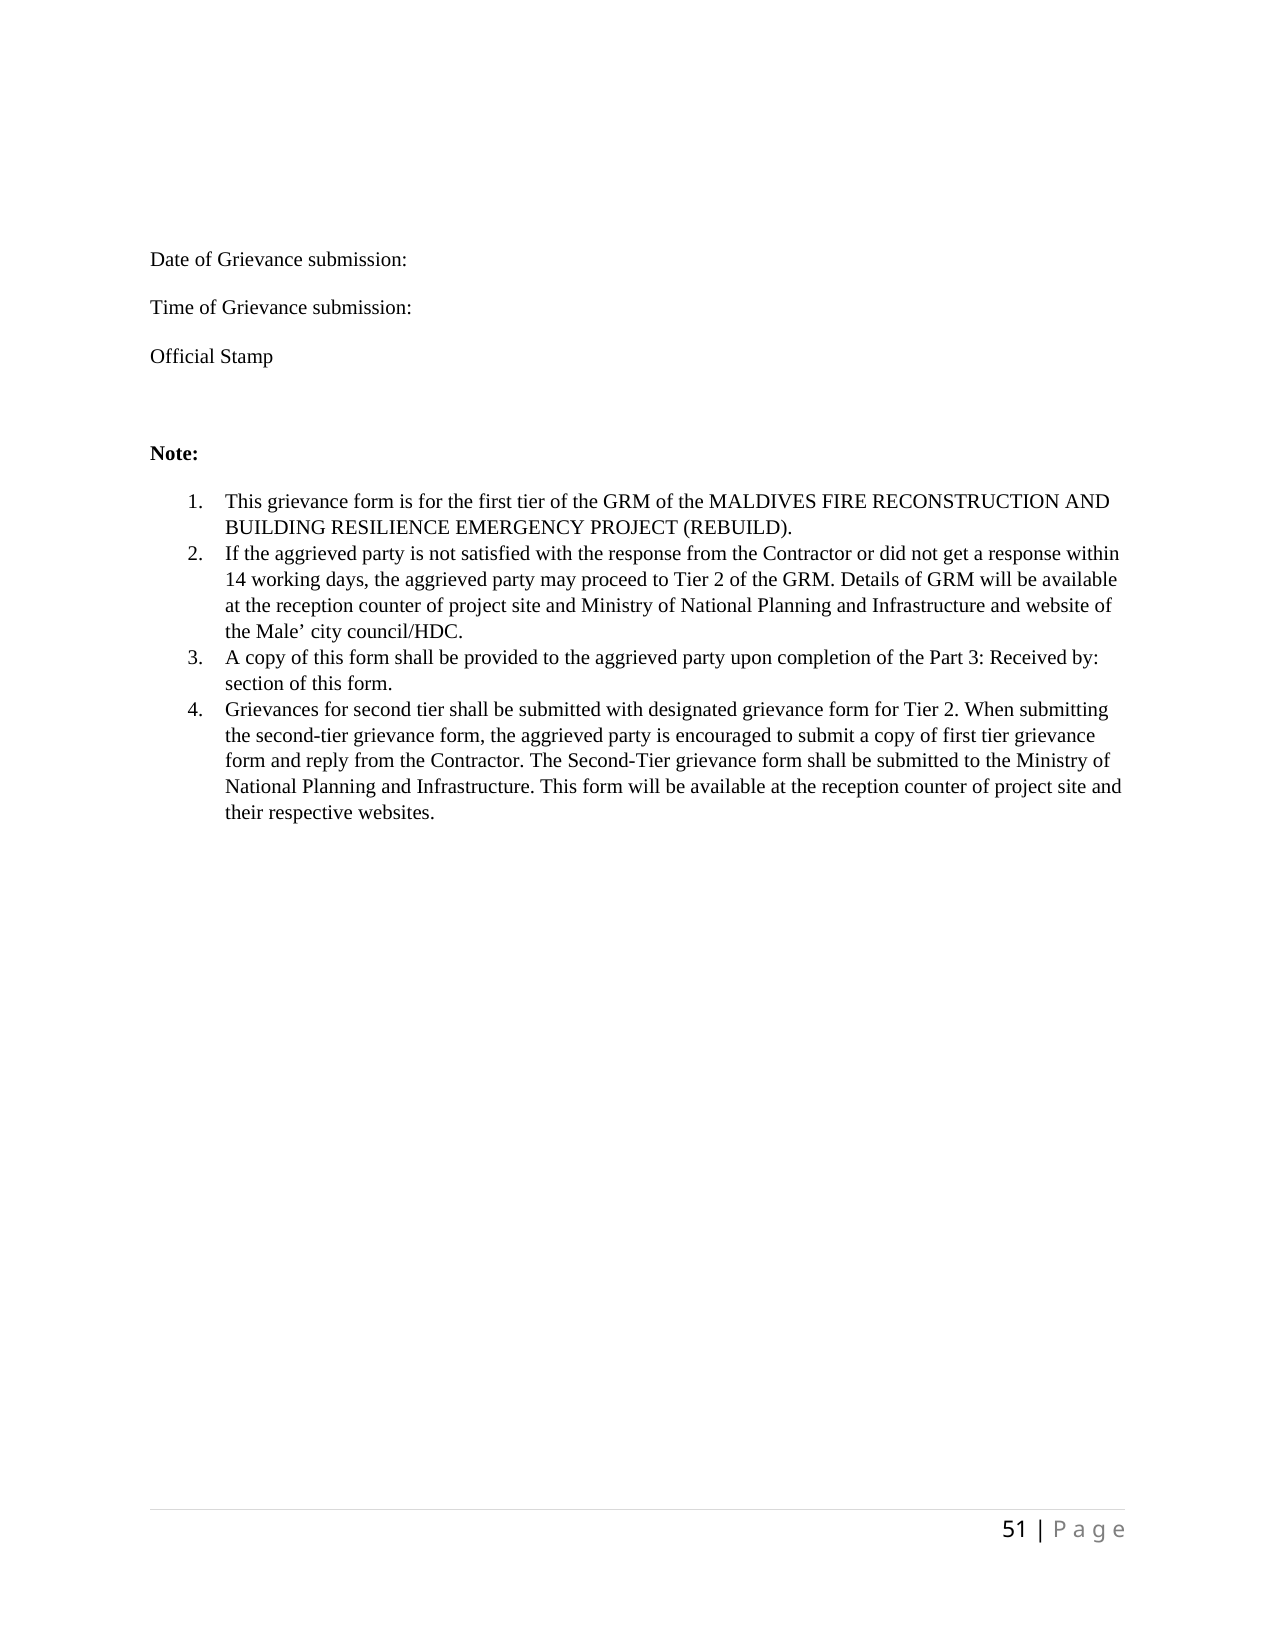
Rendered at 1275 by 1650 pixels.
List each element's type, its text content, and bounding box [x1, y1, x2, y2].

list A copy of this form shall be provided to the aggrieved party upon completion of the Part 3: Received by: section of this form. [187, 645, 1125, 695]
list This grievance form is for the first tier of the GRM of the MALDIVES FIRE RECONSTRUCTION AND BUILDING RESILIENCE EMERGENCY PROJECT (REBUILD). [187, 489, 1125, 539]
text Note: [150, 441, 1125, 465]
list Grievances for second tier shall be submitted with designated grievance form for Tier 2. When submitting the second-tier grievance form, the aggrieved party is encouraged to submit a copy of first tier grievance form and reply from the Contractor. The Second-Tier grievance form shall be submitted to the Ministry of National Planning and Infrastructure. This form will be available at the reception counter of project site and their respective websites. [187, 697, 1125, 824]
text Official Stamp [150, 344, 1125, 368]
text Date of Grievance submission: [150, 247, 1125, 271]
list If the aggrieved party is not satisfied with the response from the Contractor or did not get a response within 14 working days, the aggrieved party may proceed to Tier 2 of the GRM. Details of GRM will be available at the reception counter of project site and Ministry of National Planning and Infrastructure and website of the Male’ city council/HDC. [187, 541, 1125, 643]
text Time of Grievance submission: [150, 295, 1125, 319]
